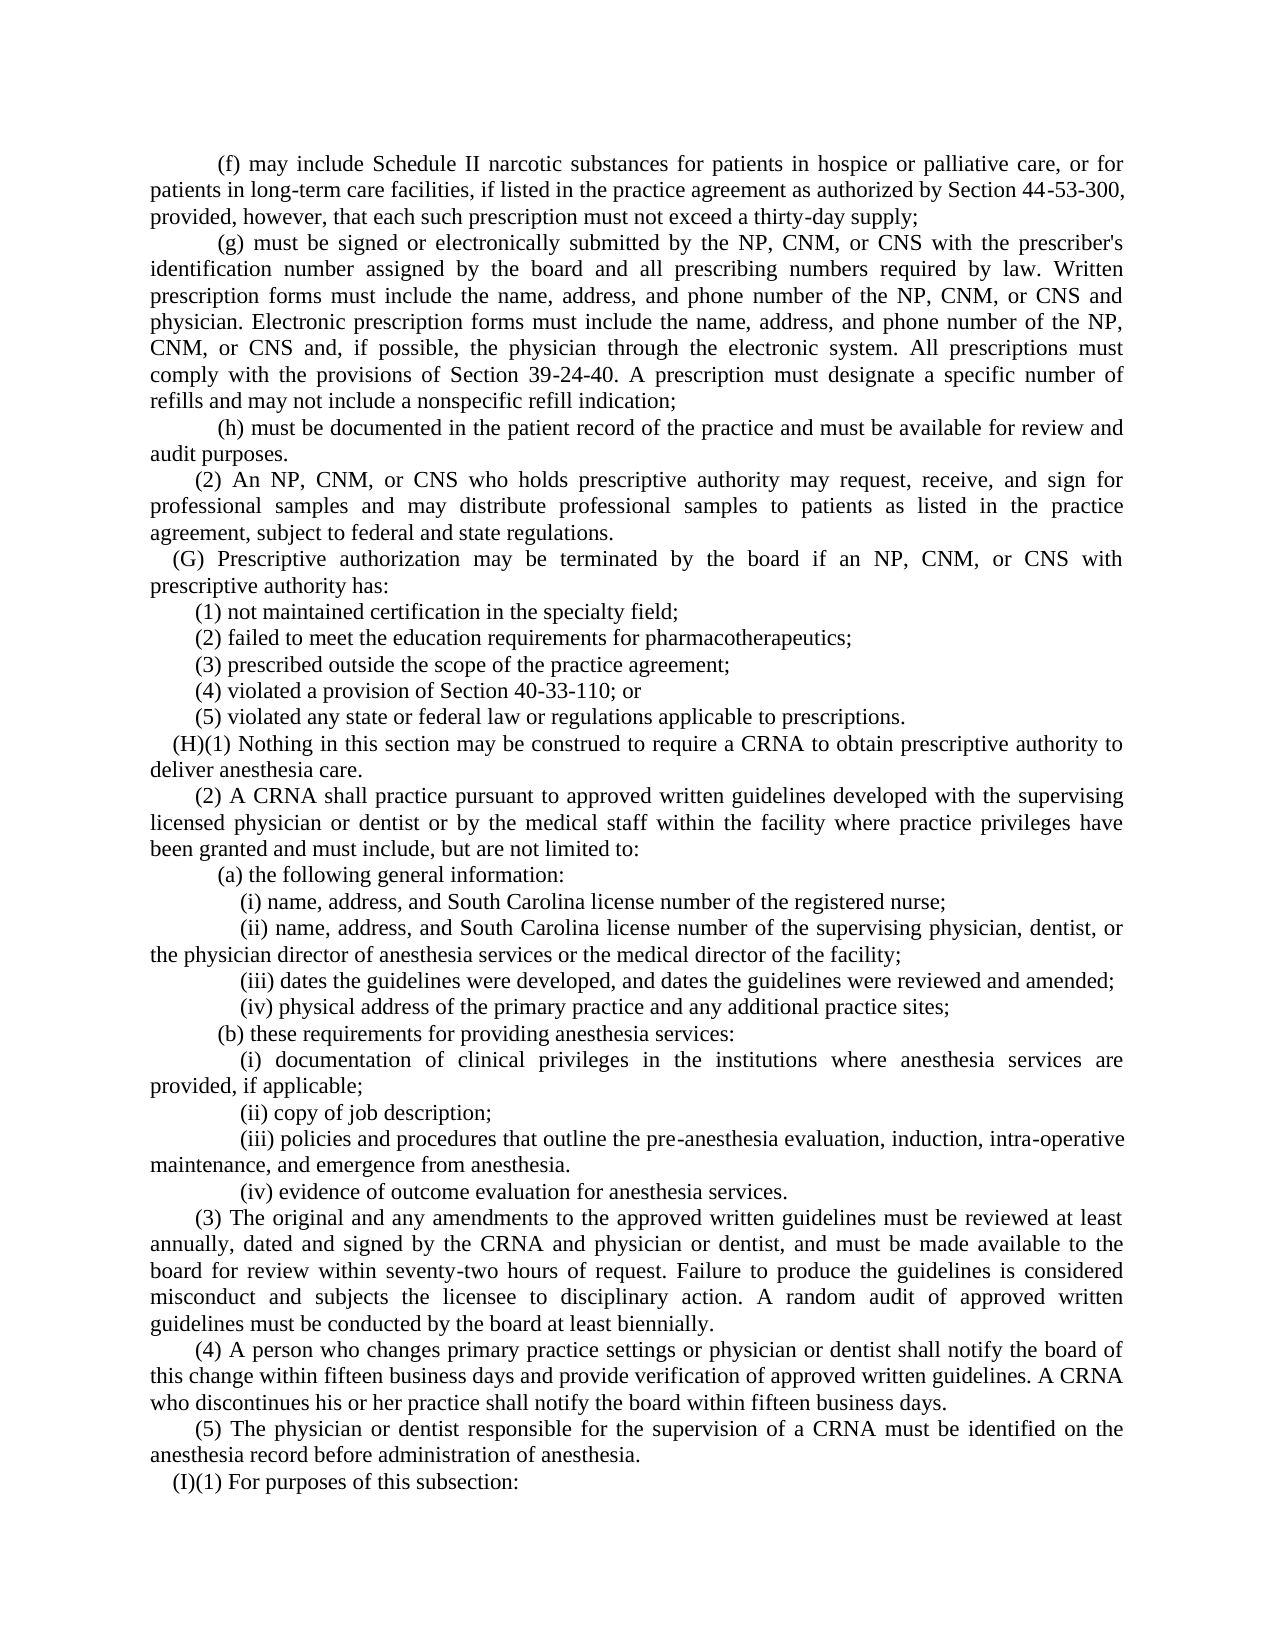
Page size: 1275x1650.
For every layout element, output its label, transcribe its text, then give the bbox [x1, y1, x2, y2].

text (ii) name, address, and South Carolina license number of the supervising physician, dentist, or the physician director of anesthesia services or the medical director of the facility; [150, 914, 1125, 967]
text (b) these requirements for providing anesthesia services: [150, 1020, 1125, 1046]
text (a) the following general information: [150, 862, 1125, 888]
text (G) Prescriptive authorization may be terminated by the board if an NP, CNM, or CNS with prescriptive authority has: [150, 545, 1125, 598]
text (2) failed to meet the education requirements for pharmacotherapeutics; [150, 624, 1125, 651]
text (i) documentation of clinical privileges in the institutions where anesthesia services are provided, if applicable; [150, 1046, 1125, 1099]
text (4) A person who changes primary practice settings or physician or dentist shall notify the board of this change within fifteen business days and provide verification of approved written guidelines. A CRNA who discontinues his or her practice shall notify the board within fifteen business days. [150, 1336, 1125, 1415]
text (g) must be signed or electronically submitted by the NP, CNM, or CNS with the prescriber's identification number assigned by the board and all prescribing numbers required by law. Written prescription forms must include the name, address, and phone number of the NP, CNM, or CNS and physician. Electronic prescription forms must include the name, address, and phone number of the NP, CNM, or CNS and, if possible, the physician through the electronic system. All prescriptions must comply with the provisions of Section 39-24-40. A prescription must designate a specific number of refills and may not include a nonspecific refill indication; [150, 229, 1125, 413]
text (iii) dates the guidelines were developed, and dates the guidelines were reviewed and amended; [150, 967, 1125, 993]
text (5) The physician or dentist responsible for the supervision of a CRNA must be identified on the anesthesia record before administration of anesthesia. [150, 1415, 1125, 1468]
text (iv) physical address of the primary practice and any additional practice sites; [150, 993, 1125, 1020]
text (i) name, address, and South Carolina license number of the registered nurse; [150, 888, 1125, 914]
text (1) not maintained certification in the specialty field; [150, 598, 1125, 624]
text (h) must be documented in the patient record of the practice and must be available for review and audit purposes. [150, 413, 1125, 466]
text (I)(1) For purposes of this subsection: [150, 1468, 1125, 1494]
text (iv) evidence of outcome evaluation for anesthesia services. [150, 1178, 1125, 1204]
text (3) prescribed outside the scope of the practice agreement; [150, 651, 1125, 677]
text (f) may include Schedule II narcotic substances for patients in hospice or palliative care, or for patients in long-term care facilities, if listed in the practice agreement as authorized by Section 44-53-300, provided, however, that each such prescription must not exceed a thirty-day supply; [150, 150, 1125, 229]
text (iii) policies and procedures that outline the pre-anesthesia evaluation, induction, intra-operative maintenance, and emergence from anesthesia. [150, 1125, 1125, 1178]
text (ii) copy of job description; [150, 1099, 1125, 1125]
text (4) violated a provision of Section 40-33-110; or [150, 677, 1125, 703]
text (2) An NP, CNM, or CNS who holds prescriptive authority may request, receive, and sign for professional samples and may distribute professional samples to patients as listed in the practice agreement, subject to federal and state regulations. [150, 466, 1125, 545]
text (3) The original and any amendments to the approved written guidelines must be reviewed at least annually, dated and signed by the CRNA and physician or dentist, and must be made available to the board for review within seventy-two hours of request. Failure to produce the guidelines is considered misconduct and subjects the licensee to disciplinary action. A random audit of approved written guidelines must be conducted by the board at least biennially. [150, 1204, 1125, 1336]
text (2) A CRNA shall practice pursuant to approved written guidelines developed with the supervising licensed physician or dentist or by the medical staff within the facility where practice privileges have been granted and must include, but are not limited to: [150, 782, 1125, 862]
text (H)(1) Nothing in this section may be construed to require a CRNA to obtain prescriptive authority to deliver anesthesia care. [150, 730, 1125, 782]
text (5) violated any state or federal law or regulations applicable to prescriptions. [150, 703, 1125, 730]
